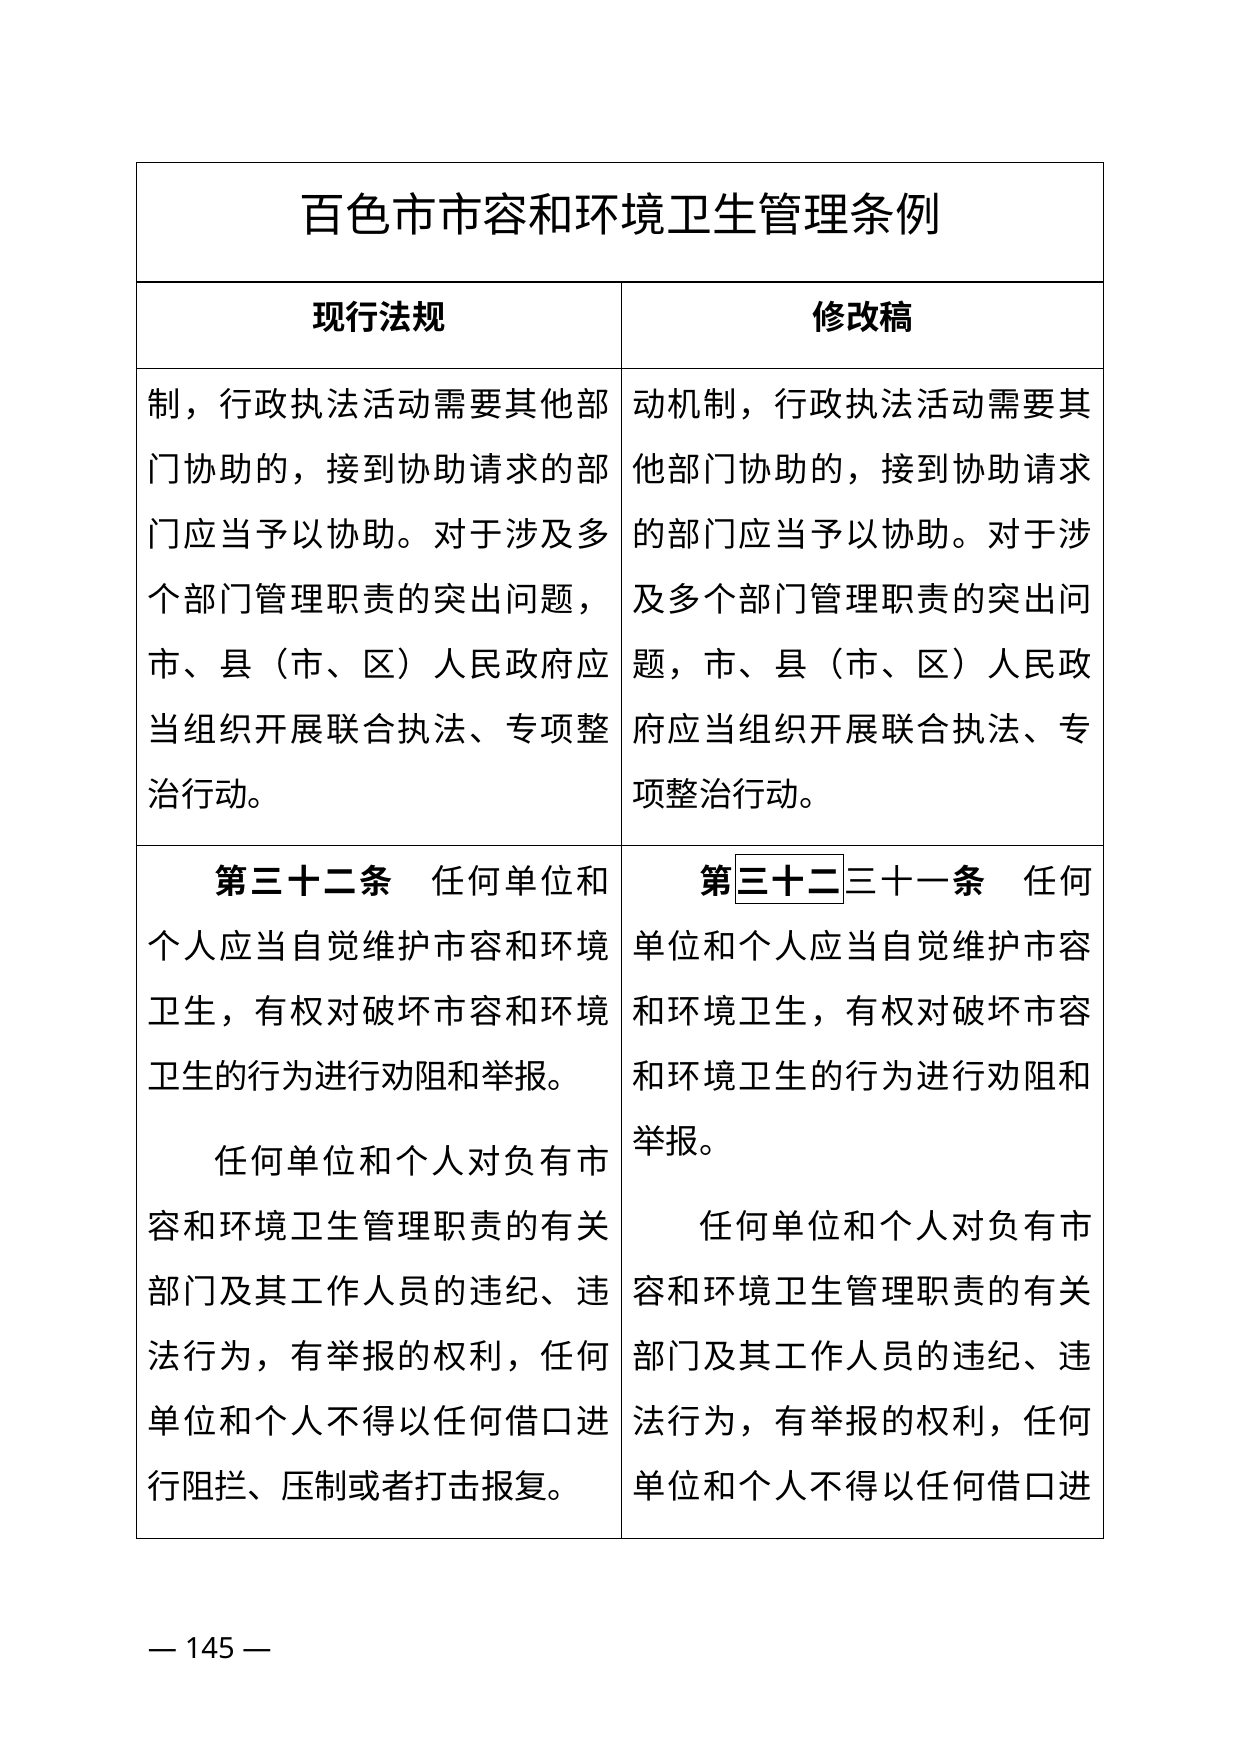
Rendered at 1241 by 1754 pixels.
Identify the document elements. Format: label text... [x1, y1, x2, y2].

table_header 百色市市容和环境卫生管理条例 [137, 163, 1103, 281]
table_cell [622, 846, 1103, 1538]
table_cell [622, 369, 1103, 845]
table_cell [137, 846, 621, 1538]
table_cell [137, 369, 621, 845]
table_cell 修改稿 [622, 283, 1103, 368]
table_cell 现行法规 [137, 283, 621, 368]
